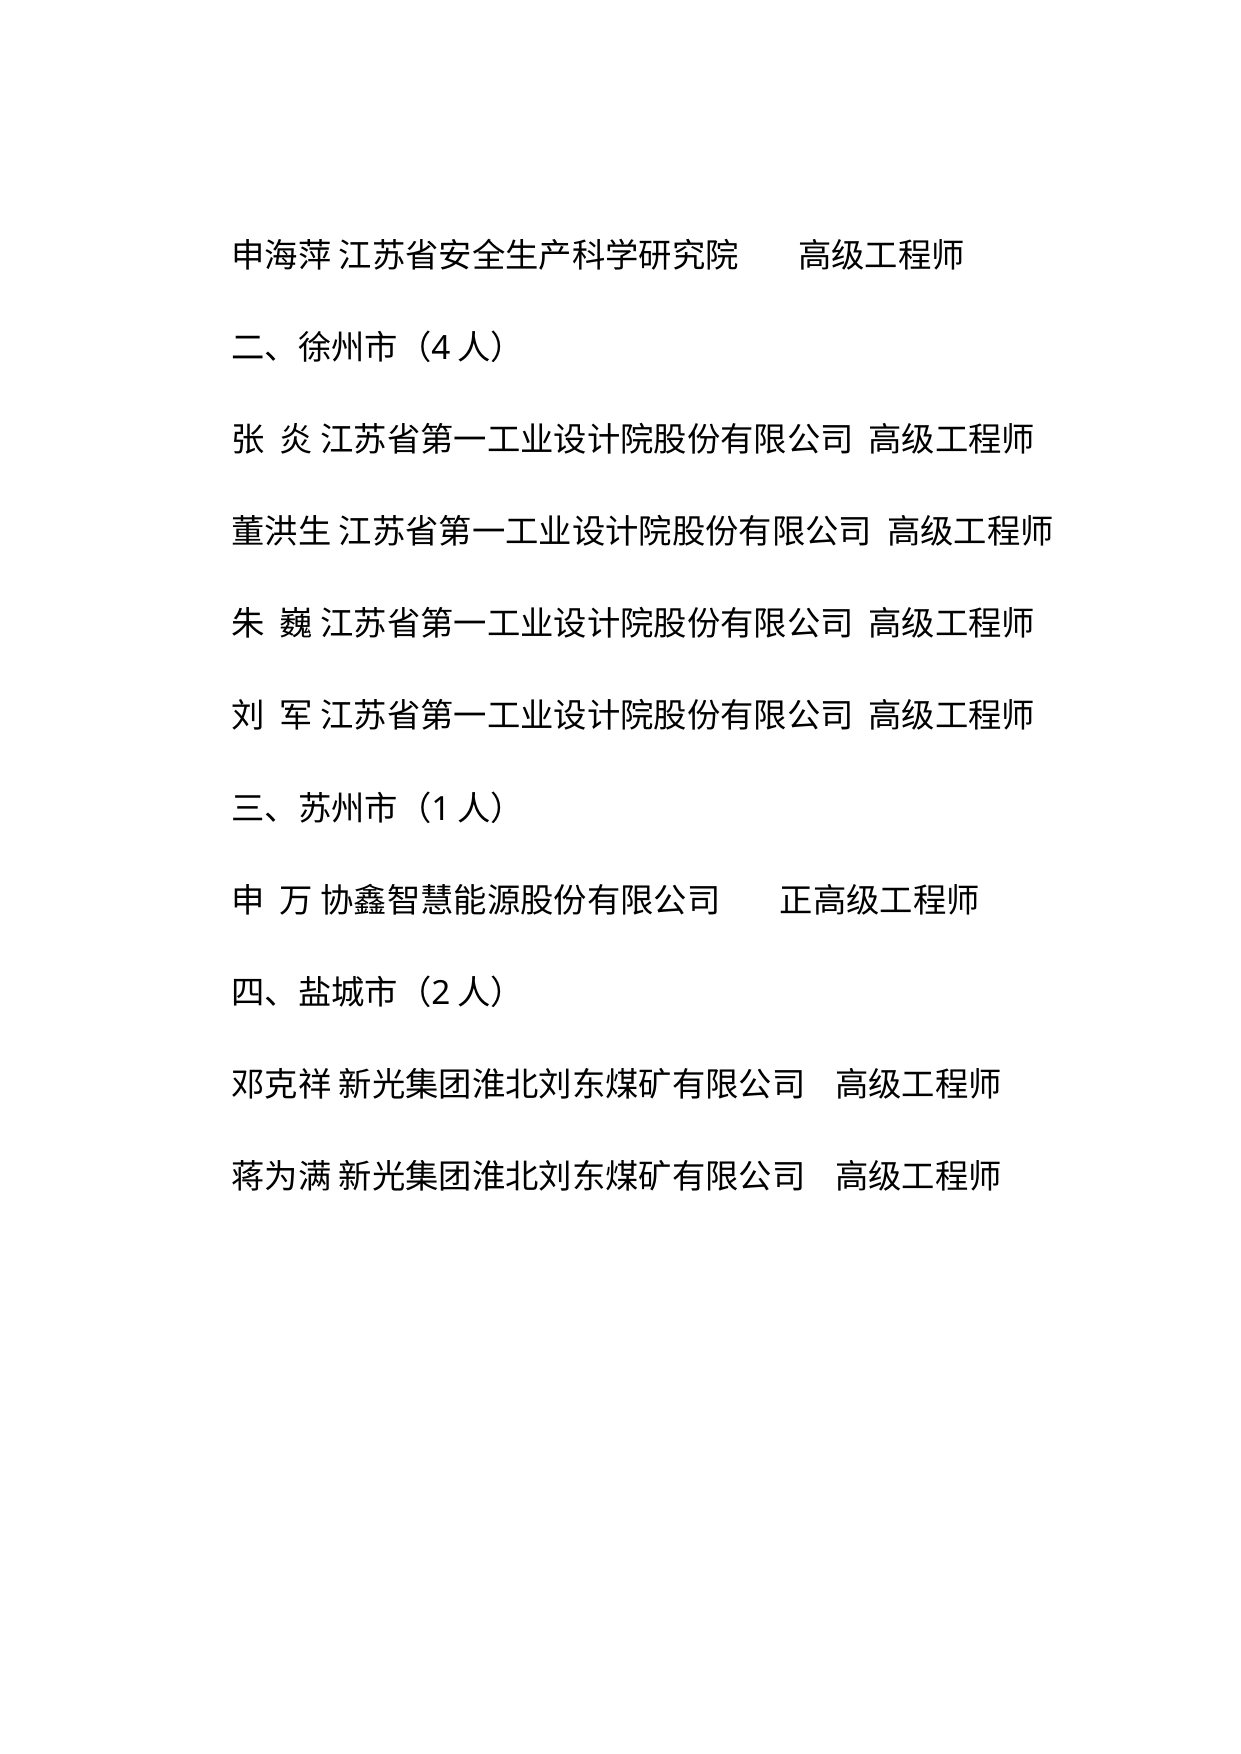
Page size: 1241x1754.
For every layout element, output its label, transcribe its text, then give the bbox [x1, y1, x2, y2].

text 申海萍 江苏省安全生产科学研究院 高级工程师 [165, 207, 1087, 299]
text 张 炎 江苏省第一工业设计院股份有限公司 高级工程师 [165, 391, 1087, 483]
text 刘 军 江苏省第一工业设计院股份有限公司 高级工程师 [165, 667, 1087, 759]
text 邓克祥 新光集团淮北刘东煤矿有限公司 高级工程师 [165, 1036, 1087, 1128]
list 苏州市（1人） [165, 759, 1087, 852]
text 朱 巍 江苏省第一工业设计院股份有限公司 高级工程师 [165, 575, 1087, 667]
text 董洪生 江苏省第一工业设计院股份有限公司 高级工程师 [165, 483, 1087, 575]
list 盐城市（2人） [165, 944, 1087, 1036]
list 徐州市（4人） [165, 299, 1087, 391]
text 申 万 协鑫智慧能源股份有限公司 正高级工程师 [165, 852, 1087, 944]
text 蒋为满 新光集团淮北刘东煤矿有限公司 高级工程师 [165, 1128, 1087, 1220]
